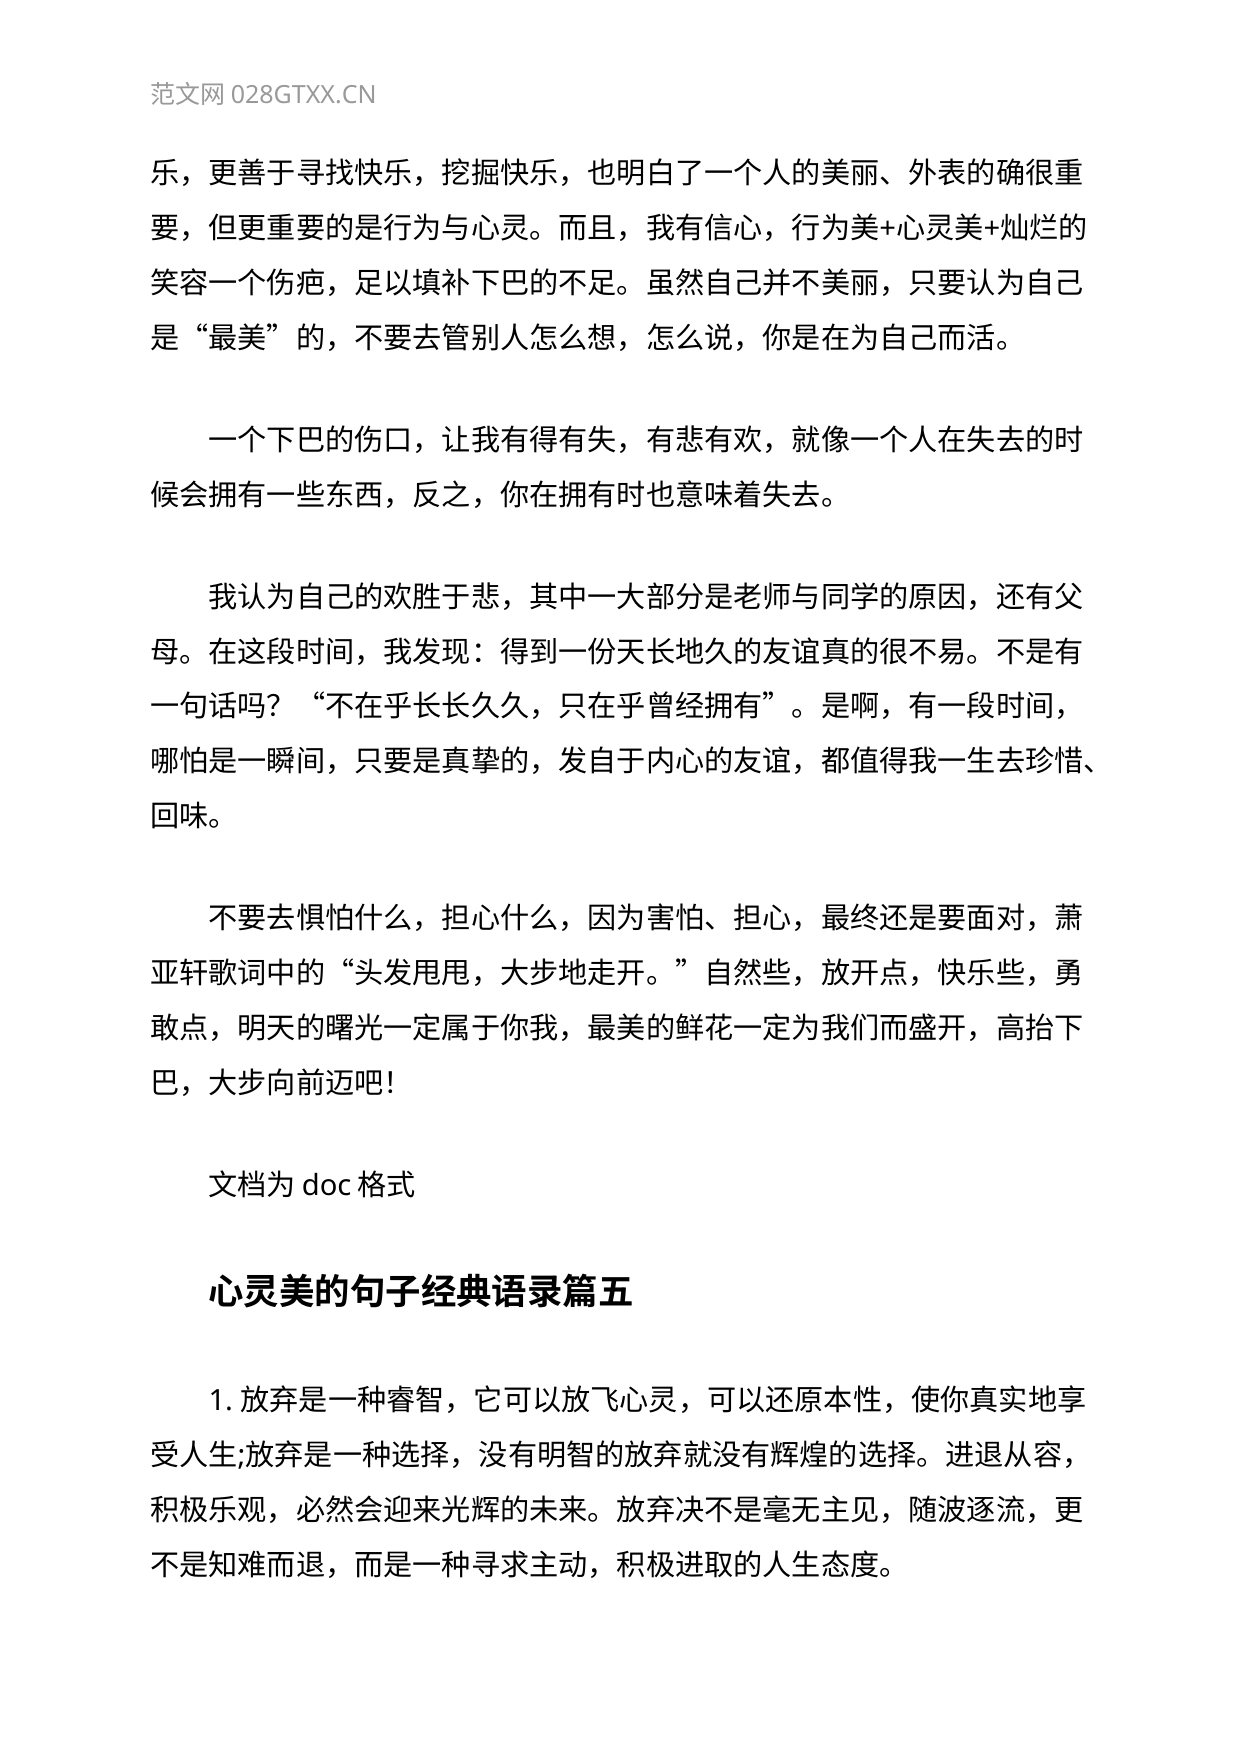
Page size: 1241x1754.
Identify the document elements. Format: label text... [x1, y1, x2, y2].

text 文档为doc格式 [150, 1161, 1090, 1203]
text 不要去惧怕什么，担心什么，因为害怕、担心，最终还是要面对，萧亚轩歌词中的“头发甩甩，大步地走开。”自然些，放开点，快乐些，勇敢点，明天的曙光一定属于你我，最美的鲜花一定为我们而盛开，高抬下巴，大步向前迈吧！ [150, 894, 1090, 1102]
text 1. 放弃是一种睿智，它可以放飞心灵，可以还原本性，使你真实地享受人生;放弃是一种选择，没有明智的放弃就没有辉煌的选择。进退从容，积极乐观，必然会迎来光辉的未来。放弃决不是毫无主见，随波逐流，更不是知难而退，而是一种寻求主动，积极进取的人生态度。 [150, 1376, 1090, 1584]
text 一个下巴的伤口，让我有得有失，有悲有欢，就像一个人在失去的时候会拥有一些东西，反之，你在拥有时也意味着失去。 [150, 417, 1090, 514]
text 心灵美的句子经典语录篇五 [150, 1263, 1090, 1314]
text 我认为自己的欢胜于悲，其中一大部分是老师与同学的原因，还有父母。在这段时间，我发现：得到一份天长地久的友谊真的很不易。不是有一句话吗？“不在乎长长久久，只在乎曾经拥有”。是啊，有一段时间，哪怕是一瞬间，只要是真挚的，发自于内心的友谊，都值得我一生去珍惜、回味。 [150, 573, 1090, 835]
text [150, 150, 1090, 357]
